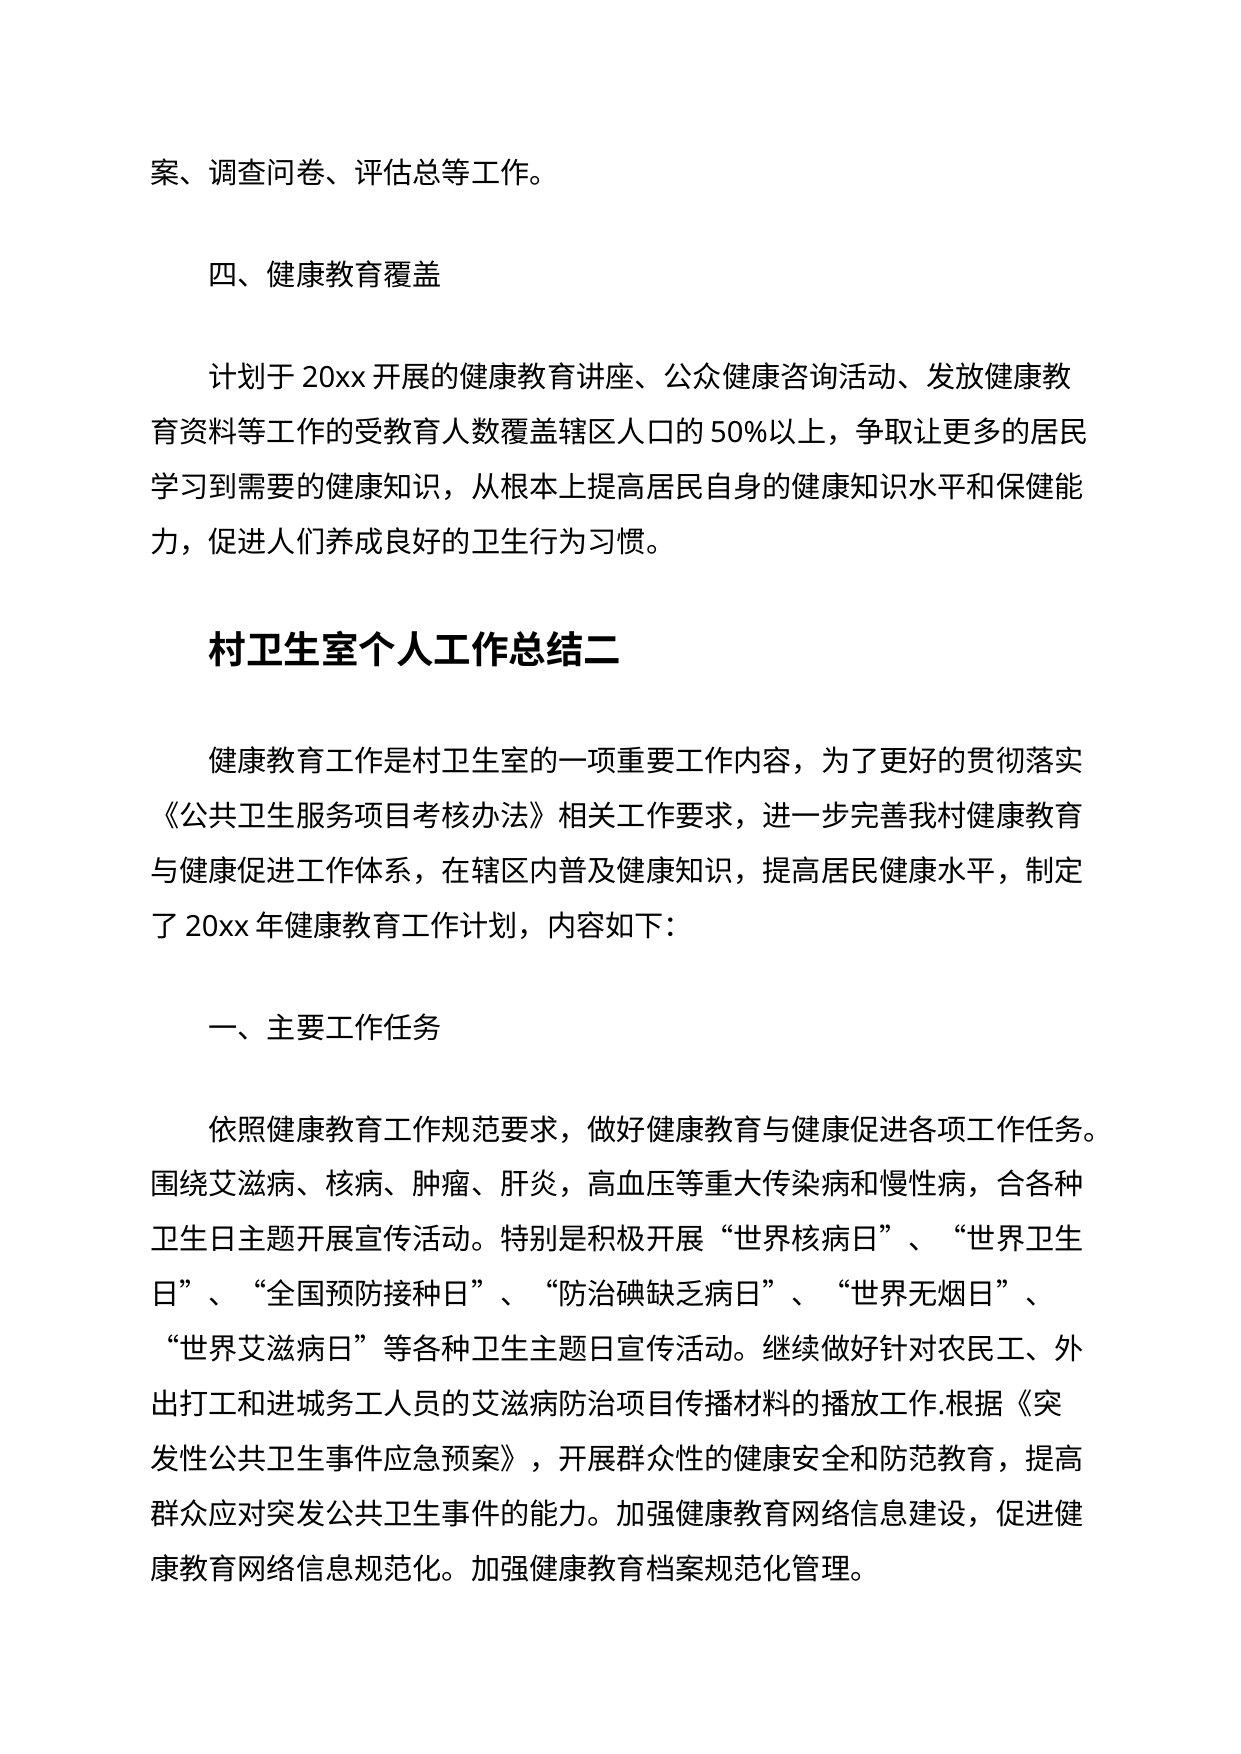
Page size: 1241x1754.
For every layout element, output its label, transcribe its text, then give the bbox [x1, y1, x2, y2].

text 计划于20xx开展的健康教育讲座、公众健康咨询活动、发放健康教育资料等工作的受教育人数覆盖辖区人口的50%以上，争取让更多的居民学习到需要的健康知识，从根本上提高居民自身的健康知识水平和保健能力，促进人们养成良好的卫生行为习惯。 [150, 353, 1090, 561]
text 依照健康教育工作规范要求，做好健康教育与健康促进各项工作任务。围绕艾滋病、核病、肿瘤、肝炎，高血压等重大传染病和慢性病，合各种卫生日主题开展宣传活动。特别是积极开展“世界核病日”、“世界卫生日”、“全国预防接种日”、“防治碘缺乏病日”、“世界无烟日”、“世界艾滋病日”等各种卫生主题日宣传活动。继续做好针对农民工、外出打工和进城务工人员的艾滋病防治项目传播材料的播放工作.根据《突发性公共卫生事件应急预案》，开展群众性的健康安全和防范教育，提高群众应对突发公共卫生事件的能力。加强健康教育网络信息建设，促进健康教育网络信息规范化。加强健康教育档案规范化管理。 [150, 1106, 1090, 1588]
text 四、健康教育覆盖 [150, 252, 1090, 294]
text 健康教育工作是村卫生室的一项重要工作内容，为了更好的贯彻落实《公共卫生服务项目考核办法》相关工作要求，进一步完善我村健康教育与健康促进工作体系，在辖区内普及健康知识，提高居民健康水平，制定了20xx年健康教育工作计划，内容如下： [150, 738, 1090, 945]
text 村卫生室个人工作总结二 [150, 620, 1090, 674]
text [150, 150, 1090, 192]
text 一、主要工作任务 [150, 1004, 1090, 1047]
